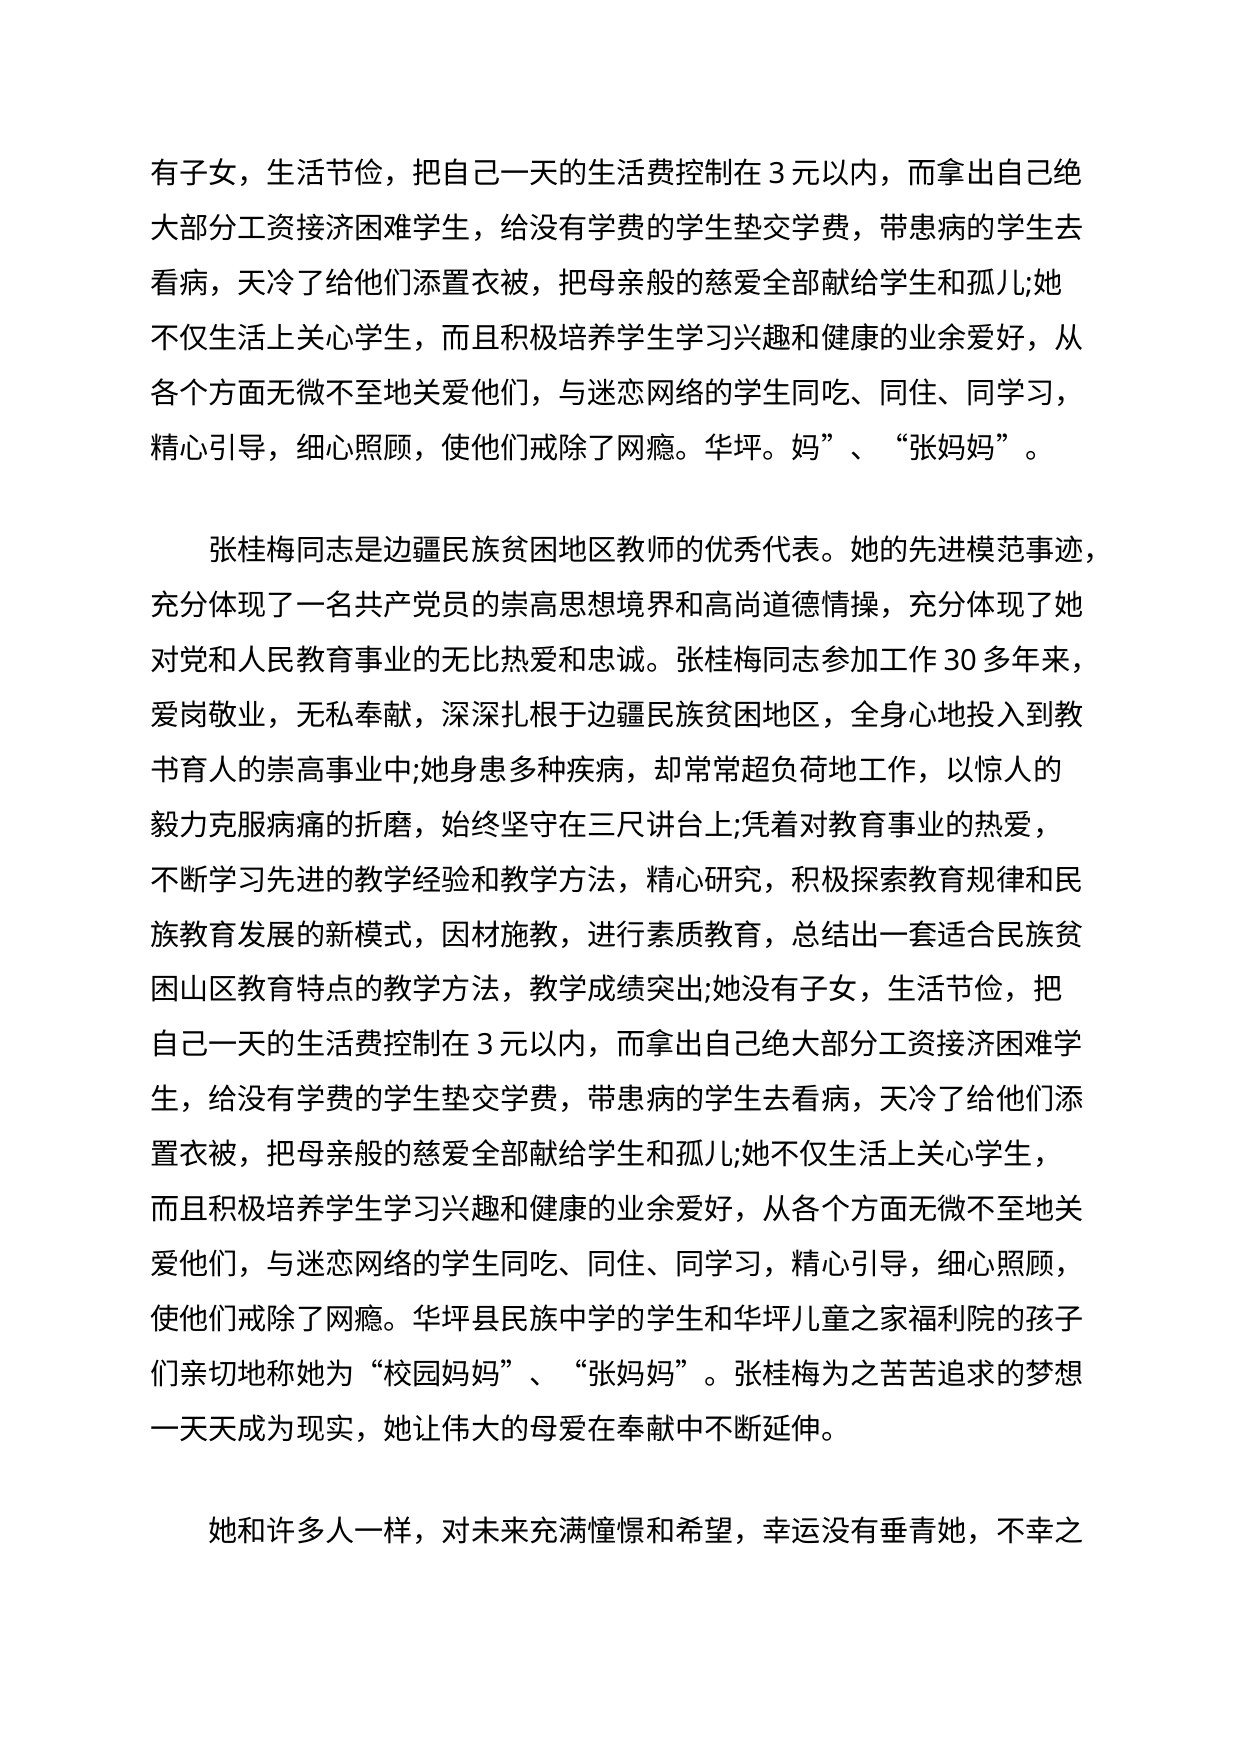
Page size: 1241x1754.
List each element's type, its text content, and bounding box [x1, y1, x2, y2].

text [150, 1507, 1090, 1549]
text 张桂梅同志是边疆民族贫困地区教师的优秀代表。她的先进模范事迹，充分体现了一名共产党员的崇高思想境界和高尚道德情操，充分体现了她对党和人民教育事业的无比热爱和忠诚。张桂梅同志参加工作30多年来，爱岗敬业，无私奉献，深深扎根于边疆民族贫困地区，全身心地投入到教书育人的崇高事业中;她身患多种疾病，却常常超负荷地工作，以惊人的毅力克服病痛的折磨，始终坚守在三尺讲台上;凭着对教育事业的热爱，不断学习先进的教学经验和教学方法，精心研究，积极探索教育规律和民族教育发展的新模式，因材施教，进行素质教育，总结出一套适合民族贫困山区教育特点的教学方法，教学成绩突出;她没有子女，生活节俭，把自己一天的生活费控制在3元以内，而拿出自己绝大部分工资接济困难学生，给没有学费的学生垫交学费，带患病的学生去看病，天冷了给他们添置衣被，把母亲般的慈爱全部献给学生和孤儿;她不仅生活上关心学生，而且积极培养学生学习兴趣和健康的业余爱好，从各个方面无微不至地关爱他们，与迷恋网络的学生同吃、同住、同学习，精心引导，细心照顾，使他们戒除了网瘾。华坪县民族中学的学生和华坪儿童之家福利院的孩子们亲切地称她为“校园妈妈”、“张妈妈”。张桂梅为之苦苦追求的梦想一天天成为现实，她让伟大的母爱在奉献中不断延伸。 [150, 526, 1090, 1448]
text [150, 150, 1090, 467]
